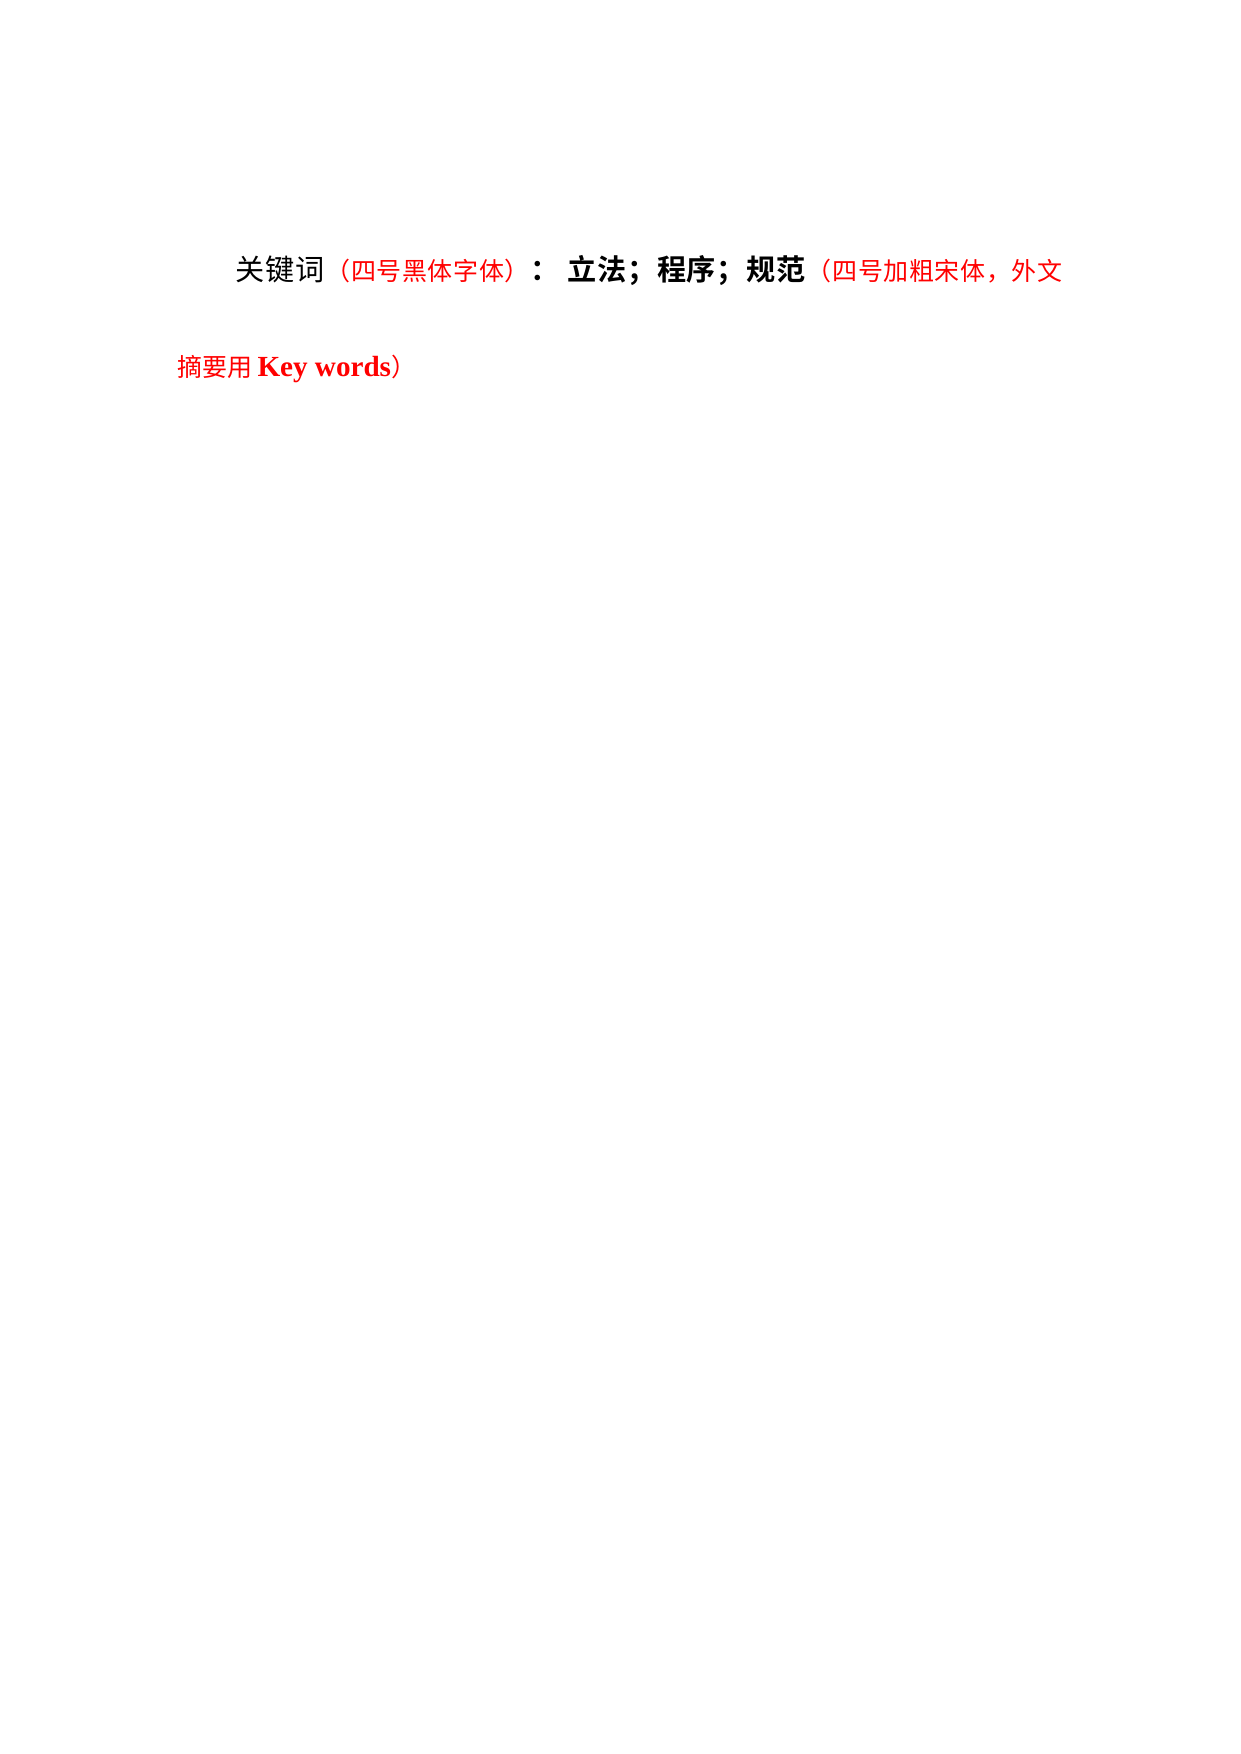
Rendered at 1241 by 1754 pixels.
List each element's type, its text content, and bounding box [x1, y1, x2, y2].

text 关键词（四号黑体字体）： 立法；程序；规范（四号加粗宋体，外文摘要用Key words） [177, 235, 1063, 398]
